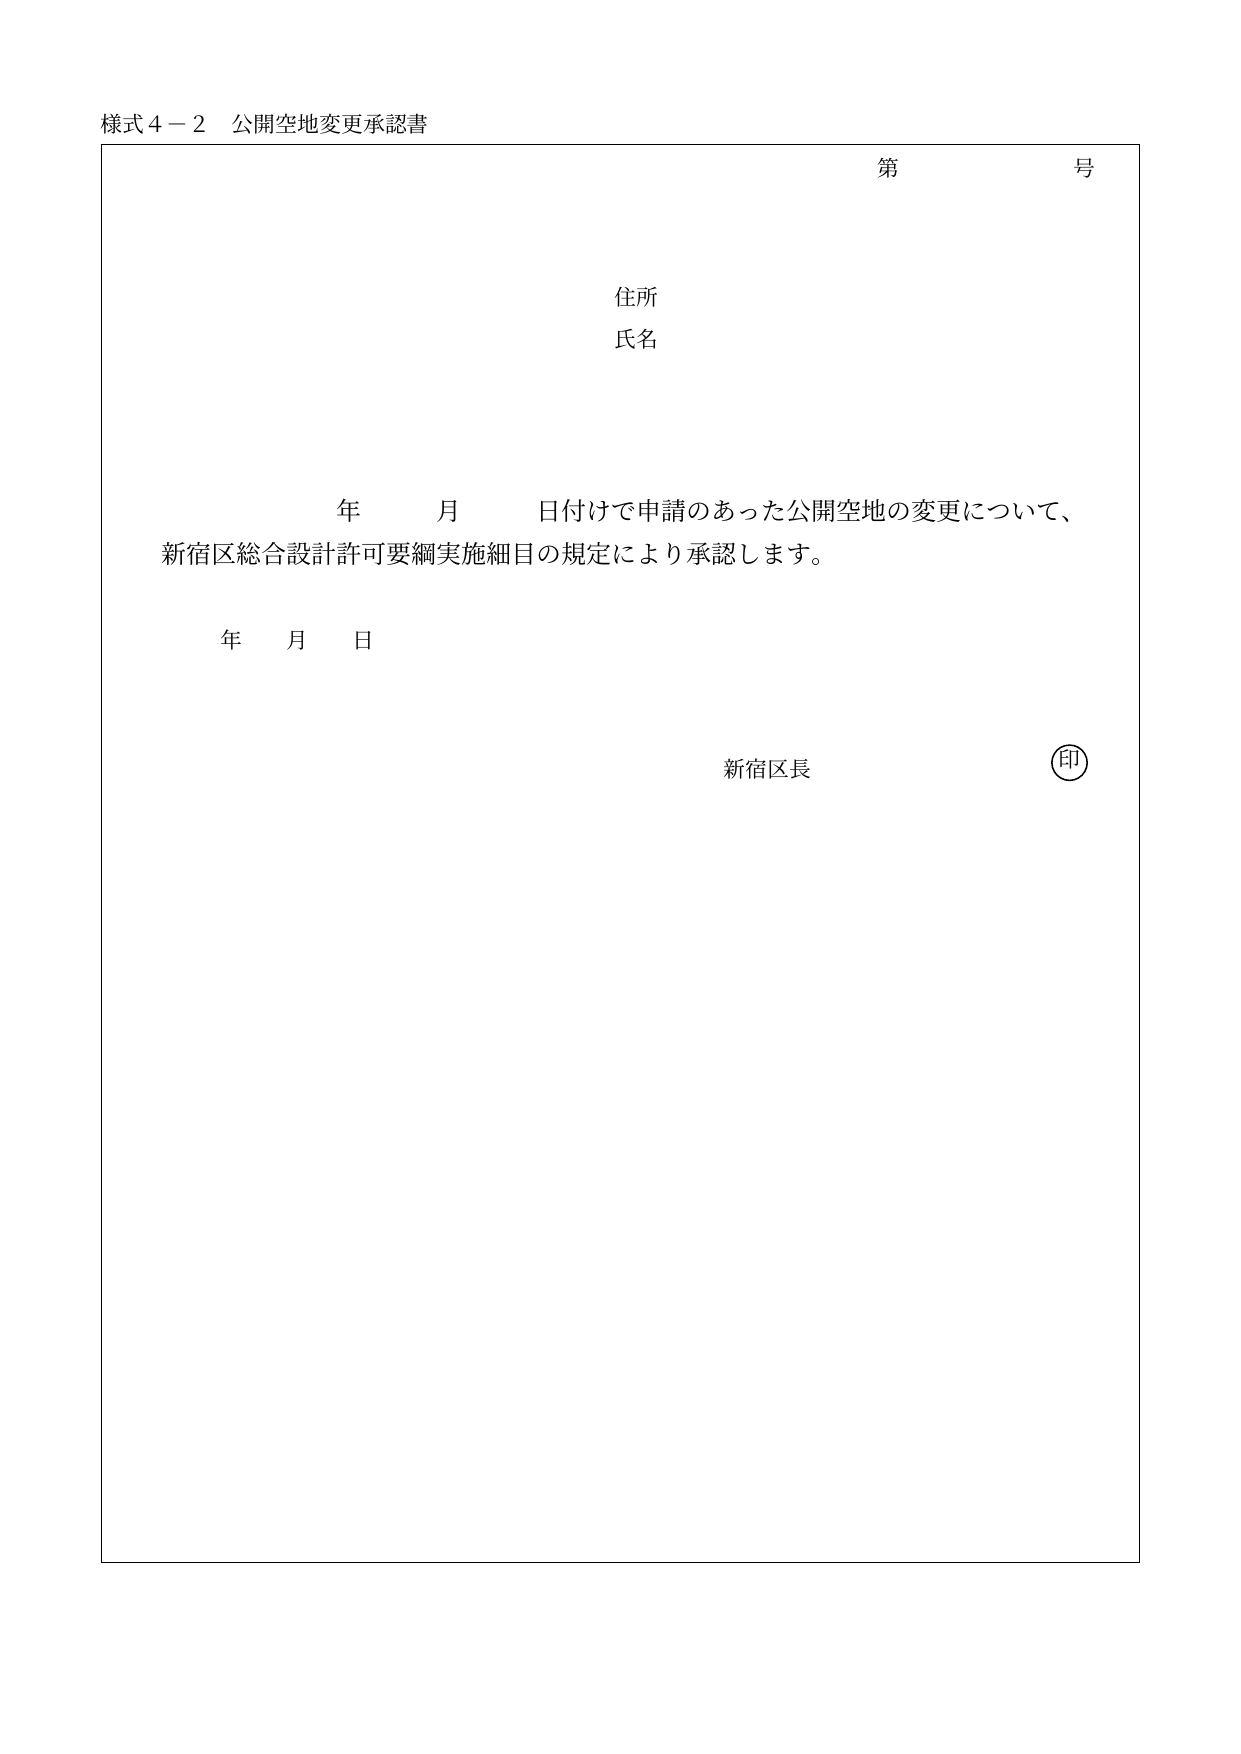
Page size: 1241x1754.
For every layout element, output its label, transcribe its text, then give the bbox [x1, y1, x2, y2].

table_header 第 号 住所 氏名 年 月 日付けで申請のあった公開空地の変更について、 新宿区総合設計許可要綱実施細目の規定により承認します。 年 月 日 新宿区長 [102, 145, 1139, 1562]
text 様式４－２ 公開空地変更承認書 [100, 101, 1140, 144]
